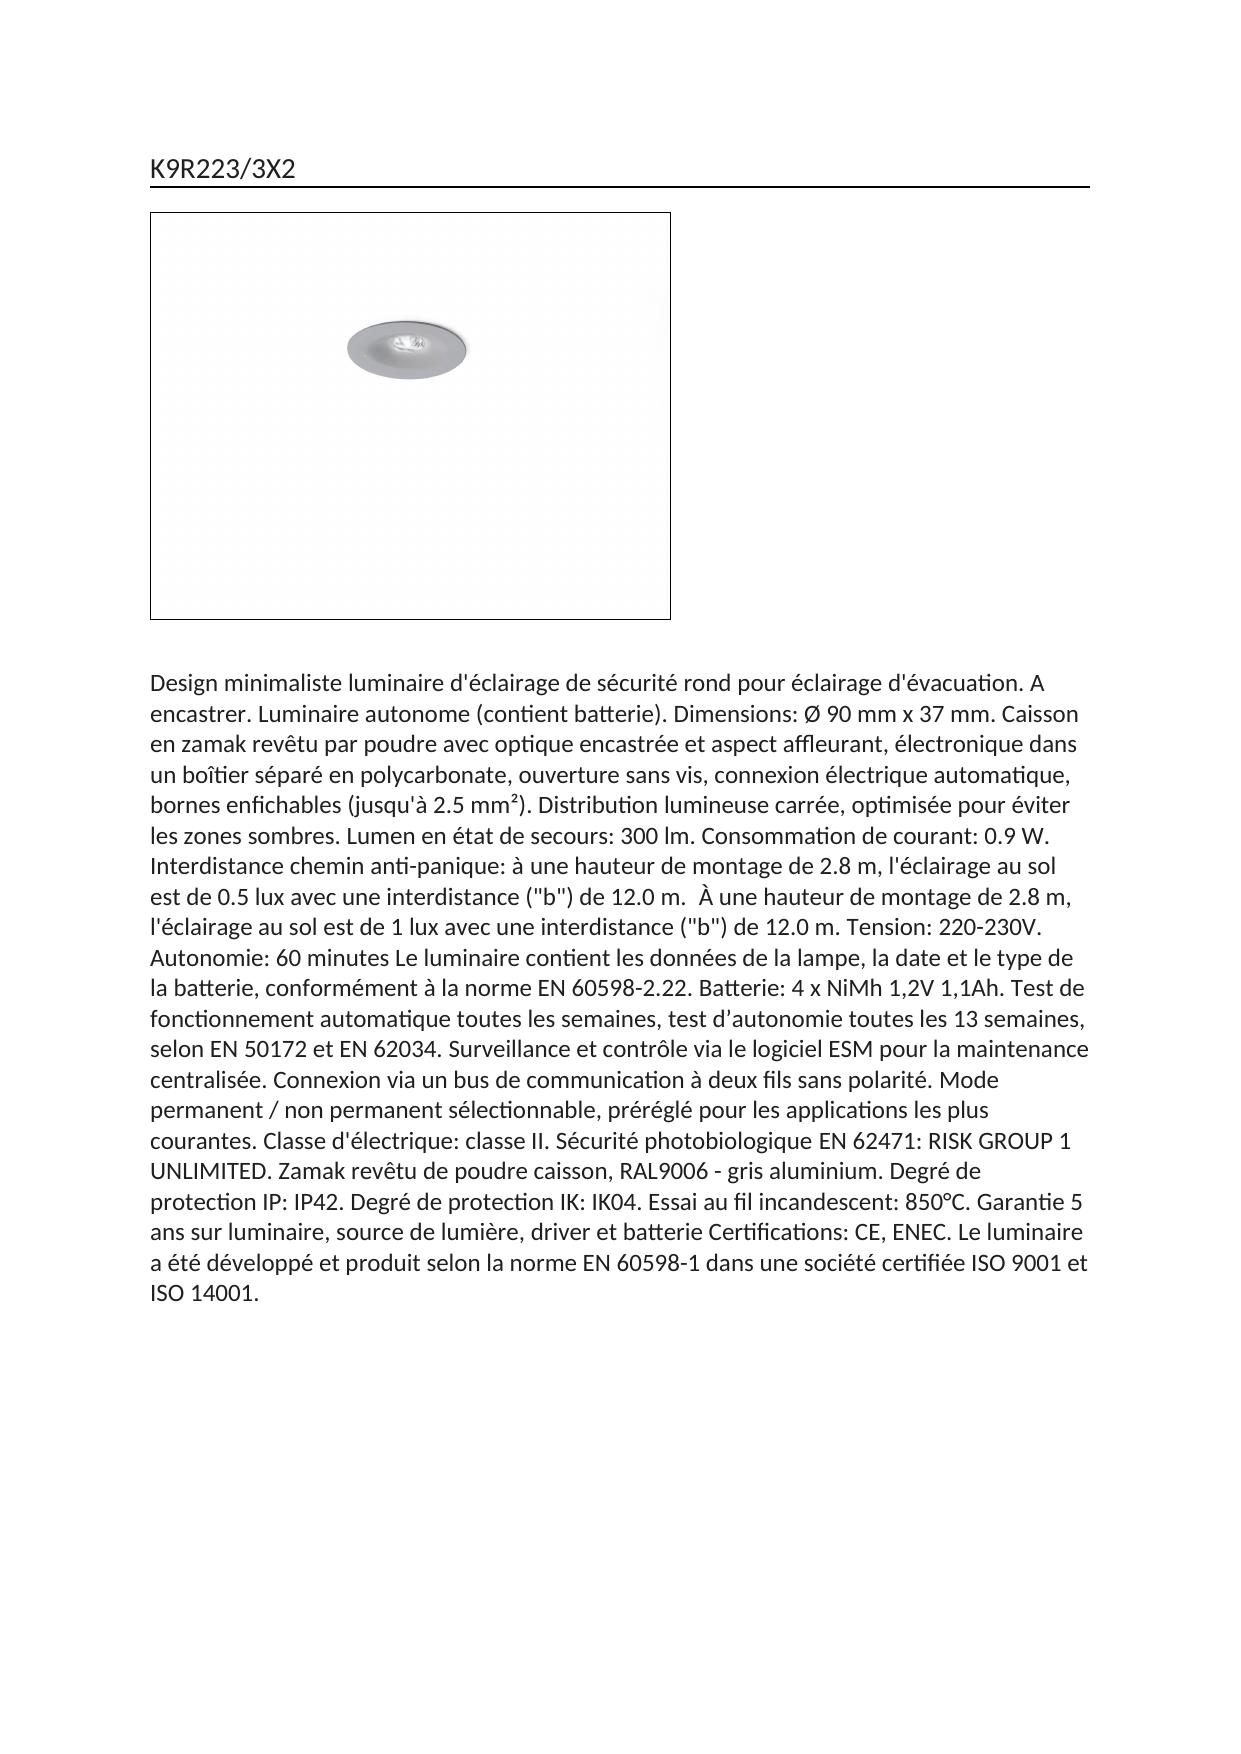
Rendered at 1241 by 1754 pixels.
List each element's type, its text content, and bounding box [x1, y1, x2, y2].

picture [151, 213, 670, 619]
text K9R223/3X2 [150, 150, 1090, 186]
text Design minimaliste luminaire d'éclairage de sécurité rond pour éclairage d'évacuation. A encastrer. Luminaire autonome (contient batterie). Dimensions: Ø 90 mm x 37 mm. Caisson en zamak revêtu par poudre avec optique encastrée et aspect affleurant, électronique dans un boîtier séparé en polycarbonate, ouverture sans vis, connexion électrique automatique, bornes enfichables (jusqu'à 2.5 mm²). Distribution lumineuse carrée, optimisée pour éviter les zones sombres. Lumen en état de secours: 300 lm. Consommation de courant: 0.9 W. Interdistance chemin anti-panique: à une hauteur de montage de 2.8 m, l'éclairage au sol est de 0.5 lux avec une interdistance ("b") de 12.0 m. À une hauteur de montage de 2.8 m, l'éclairage au sol est de 1 lux avec une interdistance ("b") de 12.0 m. Tension: 220-230V. Autonomie: 60 minutes Le luminaire contient les données de la lampe, la date et le type de la batterie, conformément à la norme EN 60598-2.22. Batterie: 4 x NiMh 1,2V 1,1Ah. Test de fonctionnement automatique toutes les semaines, test d’autonomie toutes les 13 semaines, selon EN 50172 et EN 62034. Surveillance et contrôle via le logiciel ESM pour la maintenance centralisée. Connexion via un bus de communication à deux fils sans polarité. Mode permanent / non permanent sélectionnable, préréglé pour les applications les plus courantes. Classe d'électrique: classe II. Sécurité photobiologique EN 62471: RISK GROUP 1 UNLIMITED. Zamak revêtu de poudre caisson, RAL9006 - gris aluminium. Degré de protection IP: IP42. Degré de protection IK: IK04. Essai au fil incandescent: 850°C. Garantie 5 ans sur luminaire, source de lumière, driver et batterie Certifications: CE, ENEC. Le luminaire a été développé et produit selon la norme EN 60598-1 dans une société certifiée ISO 9001 et ISO 14001. [150, 667, 1090, 1308]
